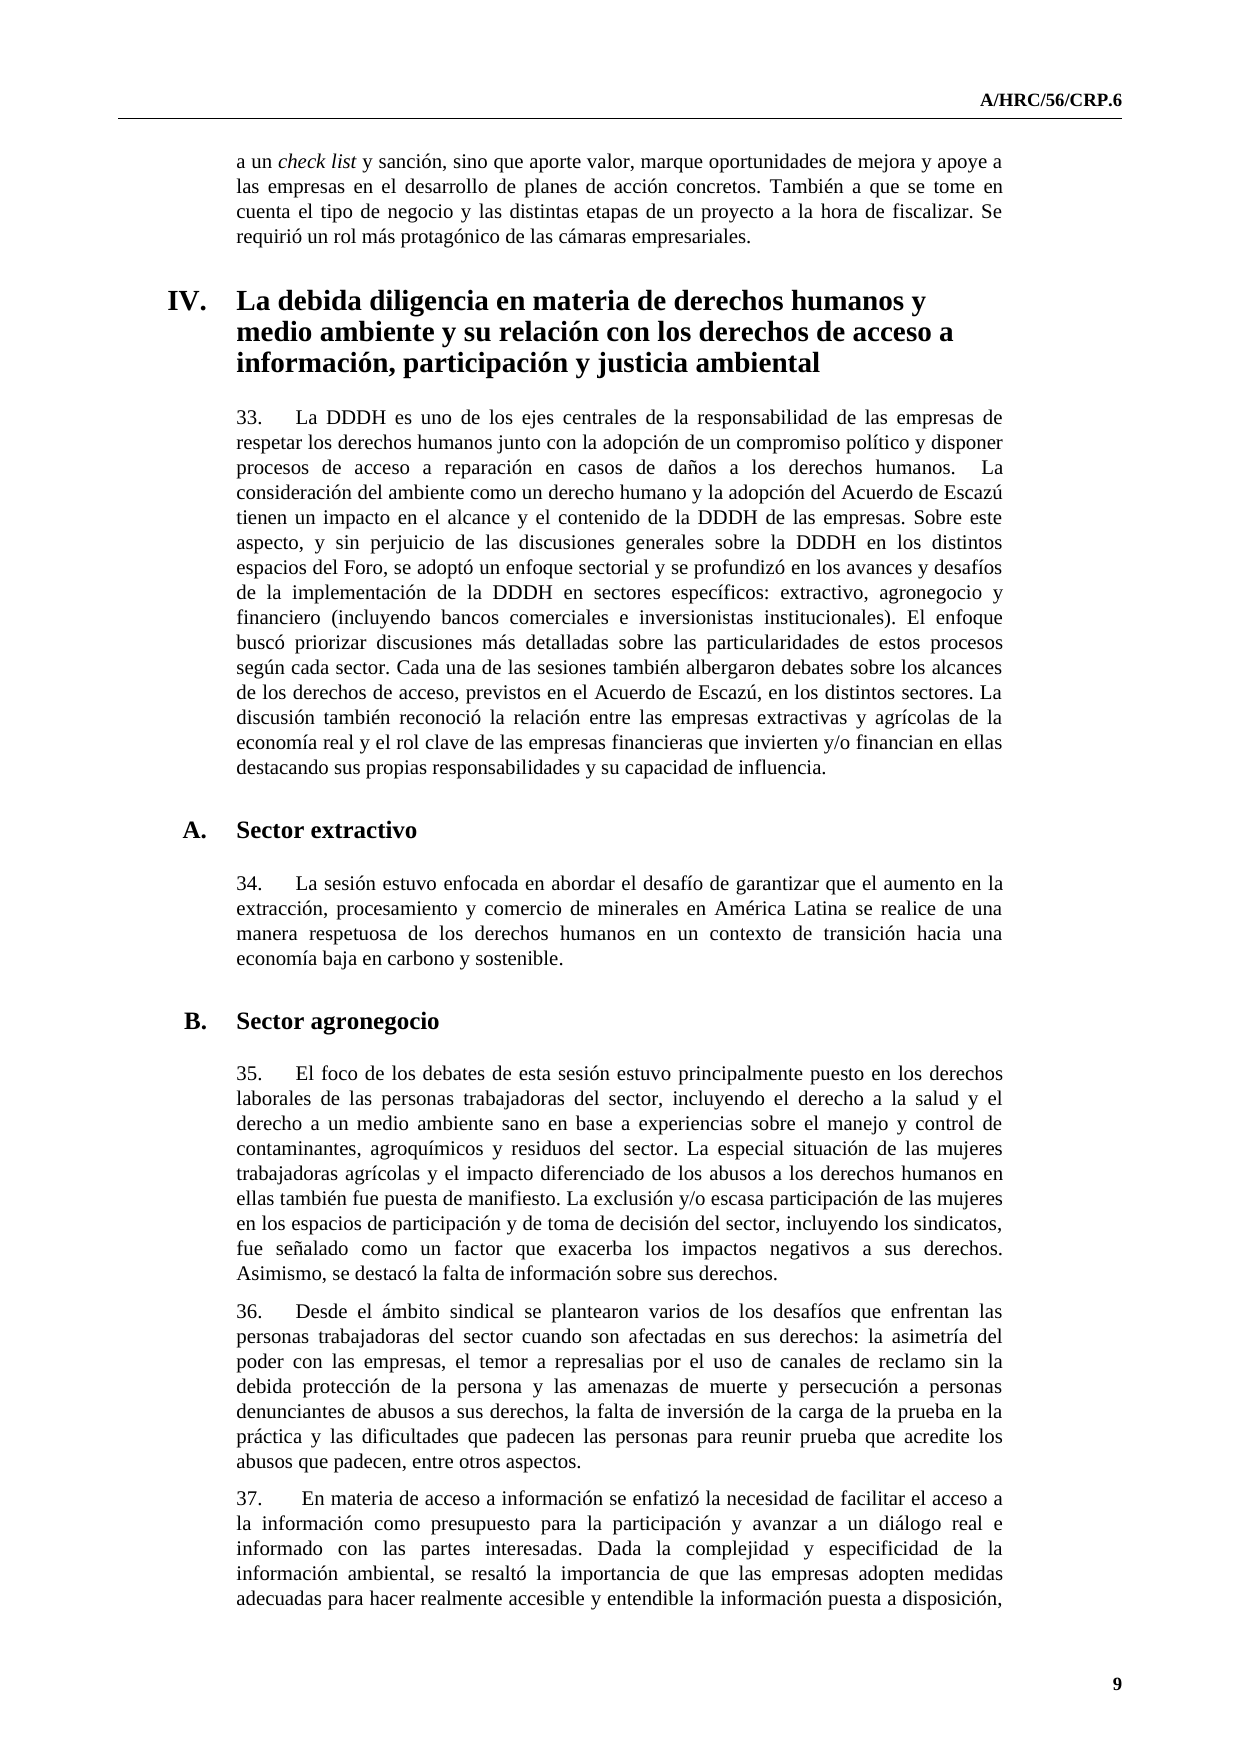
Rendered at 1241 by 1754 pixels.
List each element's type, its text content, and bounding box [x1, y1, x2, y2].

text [236, 1485, 1004, 1610]
text IV. La debida diligencia en materia de derechos humanos y medio ambiente y su relación con los derechos de acceso a información, participación y justicia ambiental [118, 285, 1004, 379]
text B. Sector agronegocio [118, 1007, 1004, 1035]
text La sesión estuvo enfocada en abordar el desafío de garantizar que el aumento en la extracción, procesamiento y comercio de minerales en América Latina se realice de una manera respetuosa de los derechos humanos en un contexto de transición hacia una economía baja en carbono y sostenible. [236, 869, 1004, 969]
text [236, 148, 1004, 248]
text Desde el ámbito sindical se plantearon varios de los desafíos que enfrentan las personas trabajadoras del sector cuando son afectadas en sus derechos: la asimetría del poder con las empresas, el temor a represalias por el uso de canales de reclamo sin la debida protección de la persona y las amenazas de muerte y persecución a personas denunciantes de abusos a sus derechos, la falta de inversión de la carga de la prueba en la práctica y las dificultades que padecen las personas para reunir prueba que acredite los abusos que padecen, entre otros aspectos. [236, 1298, 1004, 1473]
text A. Sector extractivo [118, 816, 1004, 844]
text El foco de los debates de esta sesión estuvo principalmente puesto en los derechos laborales de las personas trabajadoras del sector, incluyendo el derecho a la salud y el derecho a un medio ambiente sano en base a experiencias sobre el manejo y control de contaminantes, agroquímicos y residuos del sector. La especial situación de las mujeres trabajadoras agrícolas y el impacto diferenciado de los abusos a los derechos humanos en ellas también fue puesta de manifiesto. La exclusión y/o escasa participación de las mujeres en los espacios de participación y de toma de decisión del sector, incluyendo los sindicatos, fue señalado como un factor que exacerba los impactos negativos a sus derechos. Asimismo, se destacó la falta de información sobre sus derechos. [236, 1060, 1004, 1285]
text La DDDH es uno de los ejes centrales de la responsabilidad de las empresas de respetar los derechos humanos junto con la adopción de un compromiso político y disponer procesos de acceso a reparación en casos de daños a los derechos humanos. La consideración del ambiente como un derecho humano y la adopción del Acuerdo de Escazú tienen un impacto en el alcance y el contenido de la DDDH de las empresas. Sobre este aspecto, y sin perjuicio de las discusiones generales sobre la DDDH en los distintos espacios del Foro, se adoptó un enfoque sectorial y se profundizó en los avances y desafíos de la implementación de la DDDH en sectores específicos: extractivo, agronegocio y financiero (incluyendo bancos comerciales e inversionistas institucionales). El enfoque buscó priorizar discusiones más detalladas sobre las particularidades de estos procesos según cada sector. Cada una de las sesiones también albergaron debates sobre los alcances de los derechos de acceso, previstos en el Acuerdo de Escazú, en los distintos sectores. La discusión también reconoció la relación entre las empresas extractivas y agrícolas de la economía real y el rol clave de las empresas financieras que invierten y/o financian en ellas destacando sus propias responsabilidades y su capacidad de influencia. [236, 404, 1004, 779]
